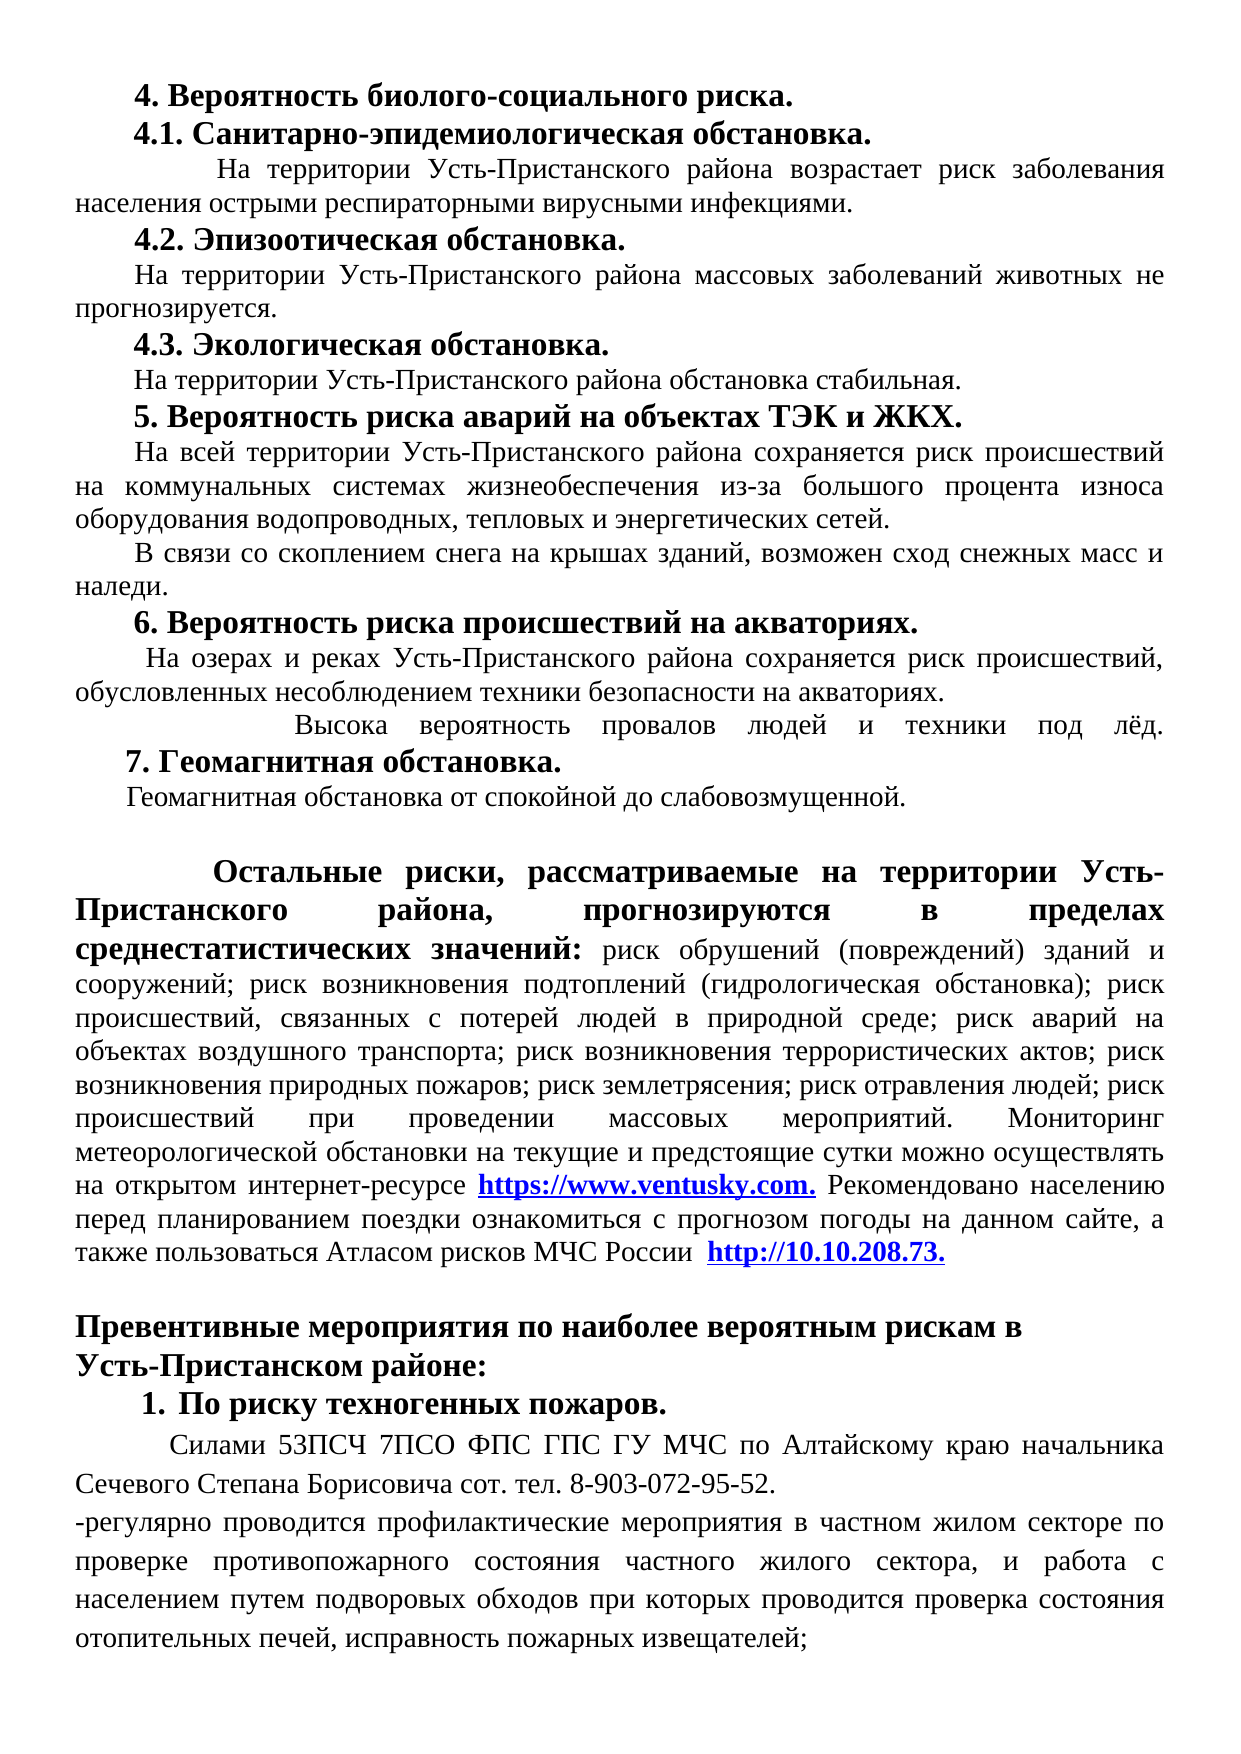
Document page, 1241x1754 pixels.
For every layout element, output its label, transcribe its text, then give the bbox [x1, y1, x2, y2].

text Остальные риски, рассматриваемые на территории Усть-Пристанского района, прогнозируются в пределах среднестатистических значений: риск обрушений (повреждений) зданий и сооружений; риск возникновения подтоплений (гидрологическая обстановка); риск происшествий, связанных с потерей людей в природной среде; риск аварий на объектах воздушного транспорта; риск возникновения террористических актов; риск возникновения природных пожаров; риск землетрясения; риск отравления людей; риск происшествий при проведении массовых мероприятий. Мониторинг метеорологической обстановки на текущие и предстоящие сутки можно осуществлять на открытом интернет-ресурсе https://www.ventusky.com. Рекомендовано населению перед планированием поездки ознакомиться с прогнозом погоды на данном сайте, а также пользоваться Атласом рисков МЧС России http://10.10.208.73. [75, 851, 1165, 1268]
text На озерах и реках Усть-Пристанского района сохраняется риск происшествий, обусловленных несоблюдением техники безопасности на акваториях. [75, 640, 1165, 707]
list По риску техногенных пожаров. [141, 1383, 1165, 1421]
text 4. Вероятность биолого-социального риска. [75, 75, 1165, 113]
text Усть-Пристанском районе: [75, 1345, 1165, 1383]
text На всей территории Усть-Пристанского района сохраняется риск происшествий на коммунальных системах жизнеобеспечения из-за большого процента износа оборудования водопроводных, тепловых и энергетических сетей. [75, 434, 1165, 535]
list -регулярно проводится профилактические мероприятия в частном жилом секторе по проверке противопожарного состояния частного жилого сектора, и работа с населением путем подворовых обходов при которых проводится проверка состояния отопительных печей, исправность пожарных извещателей; [75, 1504, 1165, 1653]
text Превентивные мероприятия по наиболее вероятным рискам в [75, 1306, 1165, 1345]
text На территории Усть-Пристанского района возрастает риск заболевания населения острыми респираторными вирусными инфекциями. [75, 152, 1165, 219]
text 6. Вероятность риска происшествий на акваториях. [75, 602, 1165, 640]
text 5. Вероятность риска аварий на объектах ТЭК и ЖКХ. [75, 396, 1165, 434]
text 4.3. Экологическая обстановка. [75, 324, 1165, 362]
text 4.2. Эпизоотическая обстановка. [75, 219, 1165, 257]
text Геомагнитная обстановка от спокойной до слабовозмущенной. [75, 779, 1165, 813]
list Силами 53ПСЧ 7ПСО ФПС ГПС ГУ МЧС по Алтайскому краю начальника Сечевого Степана Борисовича сот. тел. 8-903-072-95-52. [75, 1427, 1165, 1499]
text На территории Усть-Пристанского района обстановка стабильная. [75, 362, 1165, 396]
text Высока вероятность провалов людей и техники под лёд. 7. Геомагнитная обстановка. [75, 707, 1165, 779]
text В связи со скоплением снега на крышах зданий, возможен сход снежных масс и наледи. [75, 535, 1165, 602]
text На территории Усть-Пристанского района массовых заболеваний животных не прогнозируется. [75, 257, 1165, 324]
text 4.1. Санитарно-эпидемиологическая обстановка. [75, 113, 1165, 152]
